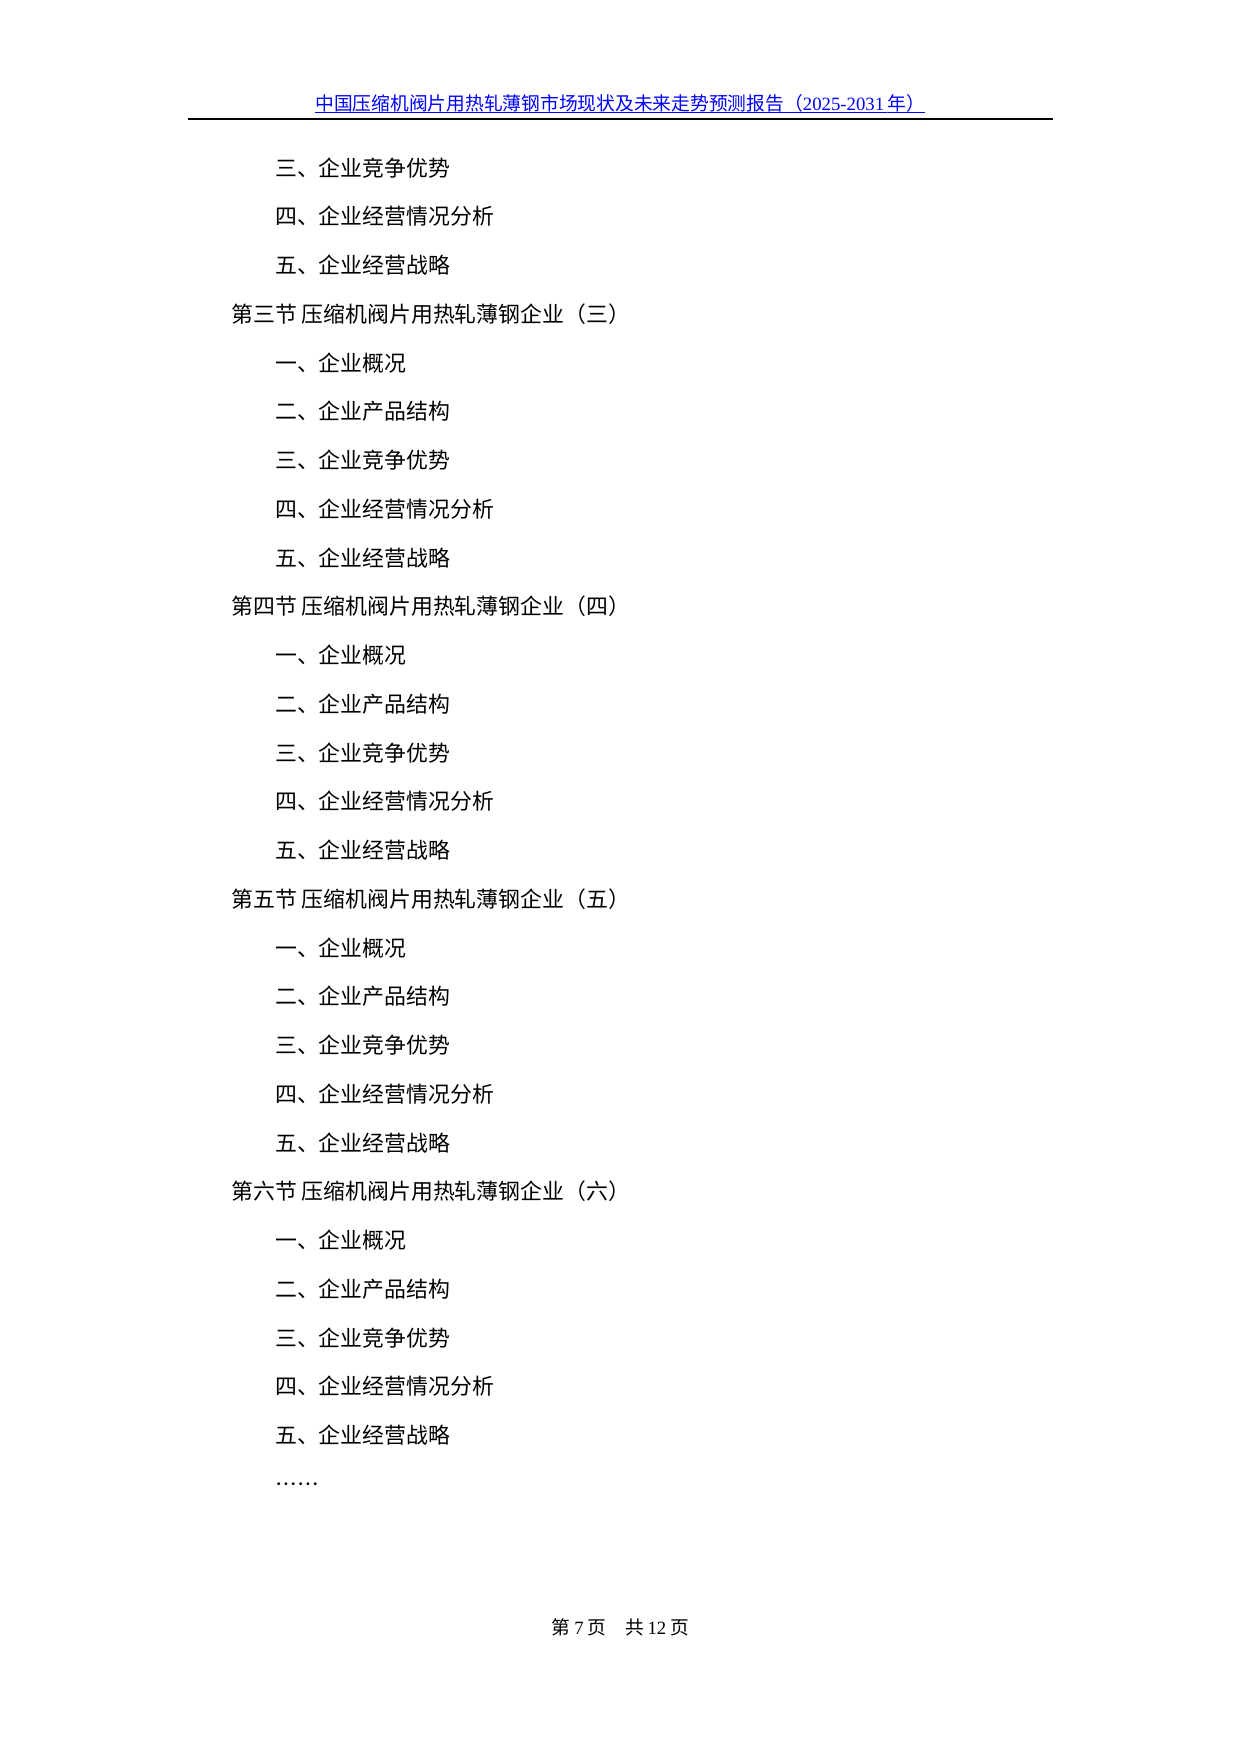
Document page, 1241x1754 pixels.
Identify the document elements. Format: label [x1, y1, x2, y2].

text [187, 150, 1053, 1499]
